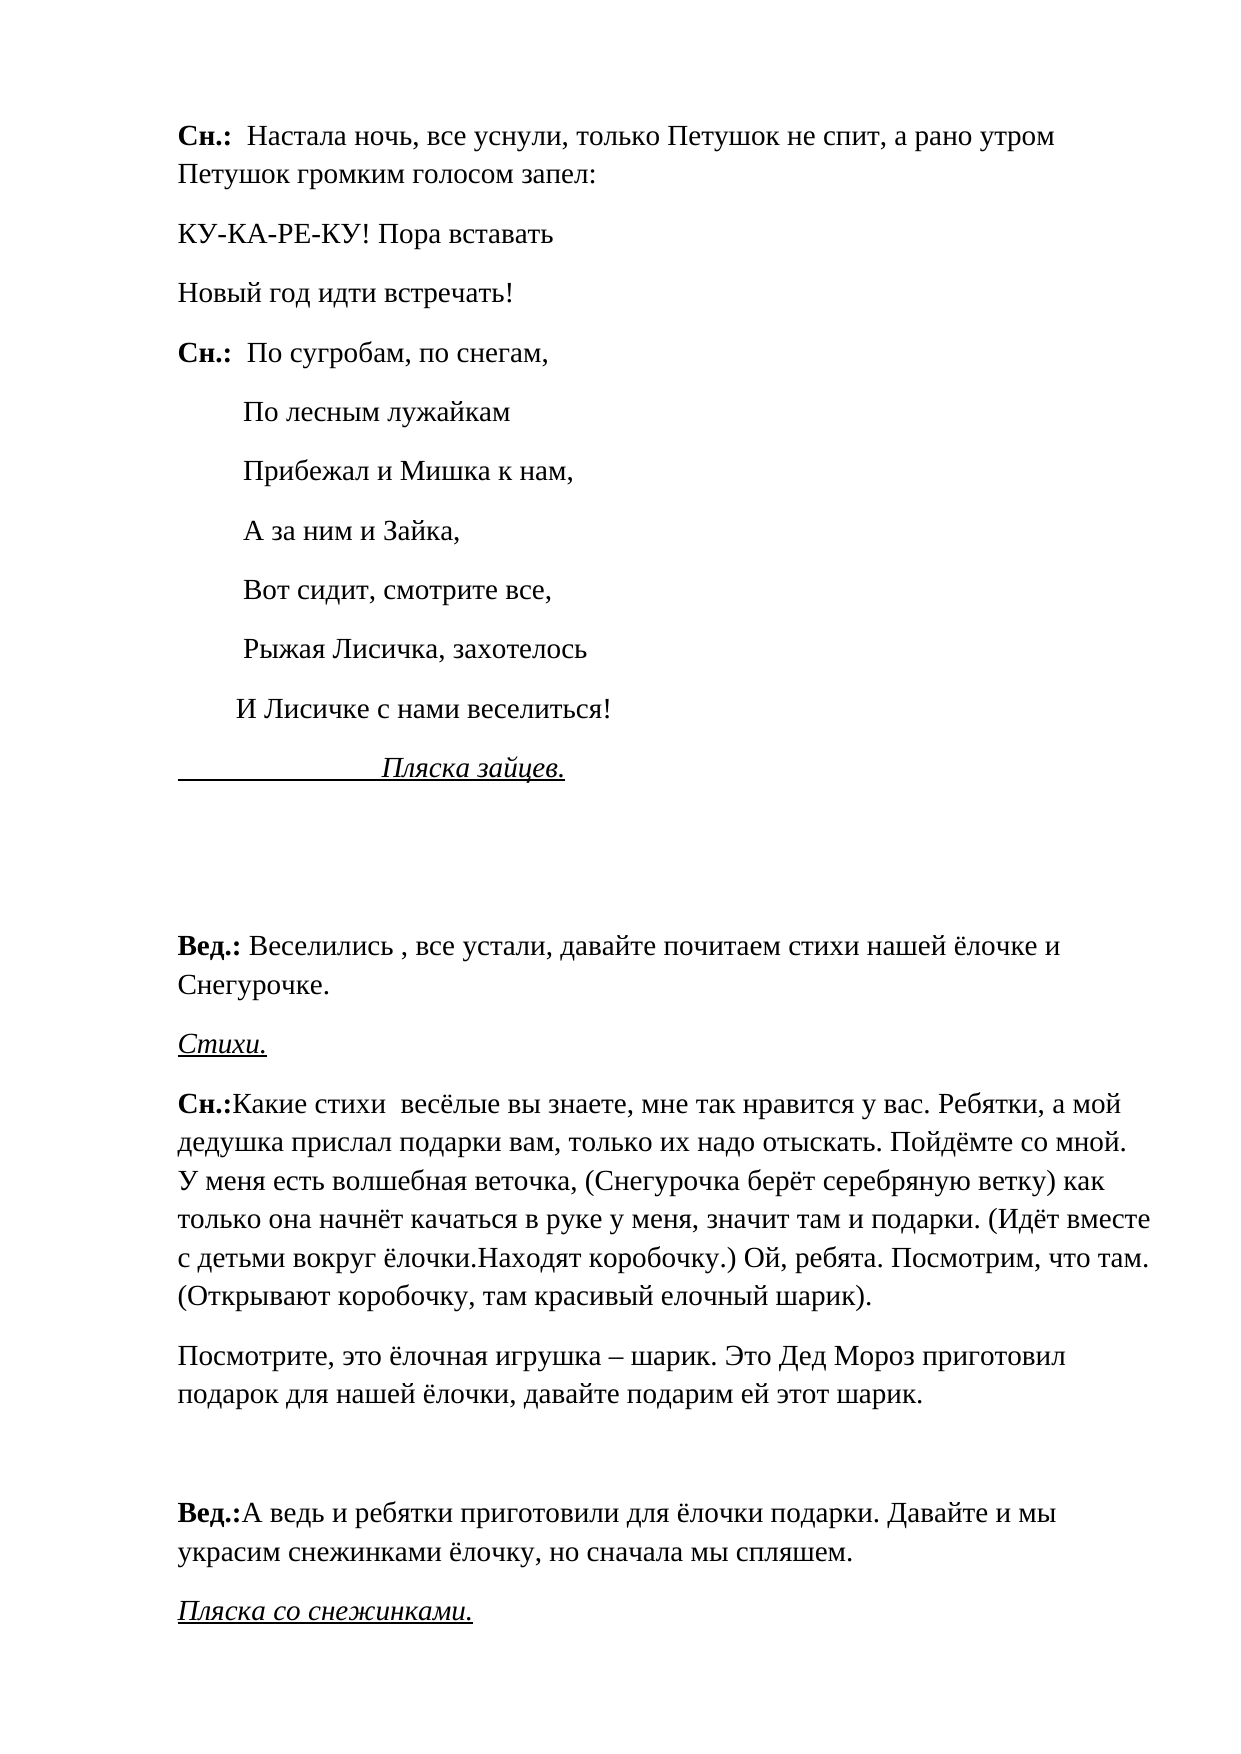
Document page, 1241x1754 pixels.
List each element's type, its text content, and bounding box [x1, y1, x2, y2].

text Сн.:Какие стихи весёлые вы знаете, мне так нравится у вас. Ребятки, а мой дедушка прислал подарки вам, только их надо отыскать. Пойдёмте со мной. У меня есть волшебная веточка, (Снегурочка берёт серебряную ветку) как только она начнёт качаться в руке у меня, значит там и подарки. (Идёт вместе с детьми вокруг ёлочки.Находят коробочку.) Ой, ребята. Посмотрим, что там. (Открывают коробочку, там красивый елочный шарик). [177, 1086, 1152, 1312]
text Стихи. [177, 1026, 1152, 1060]
text Прибежал и Мишка к нам, [177, 453, 1152, 487]
text Сн.: По сугробам, по снегам, [177, 335, 1152, 368]
text Сн.: Настала ночь, все уснули, только Петушок не спит, а рано утром Петушок громким голосом запел: [177, 118, 1152, 190]
text Пляска зайцев. [177, 750, 1152, 784]
text Вед.: Веселились , все устали, давайте почитаем стихи нашей ёлочке и Снегурочке. [177, 928, 1152, 1001]
text Рыжая Лисичка, захотелось [177, 632, 1152, 665]
text Вот сидит, смотрите все, [177, 572, 1152, 606]
text Вед.:А ведь и ребятки приготовили для ёлочки подарки. Давайте и мы украсим снежинками ёлочку, но сначала мы спляшем. [177, 1495, 1152, 1567]
text Пляска со снежинками. [177, 1593, 1152, 1627]
text По лесным лужайкам [177, 394, 1152, 428]
text И Лисичке с нами веселиться! [177, 691, 1152, 724]
text Посмотрите, это ёлочная игрушка – шарик. Это Дед Мороз приготовил подарок для нашей ёлочки, давайте подарим ей этот шарик. [177, 1338, 1152, 1410]
text Новый год идти встречать! [177, 275, 1152, 309]
text КУ-КА-РЕ-КУ! Пора вставать [177, 216, 1152, 249]
text А за ним и Зайка, [177, 513, 1152, 546]
